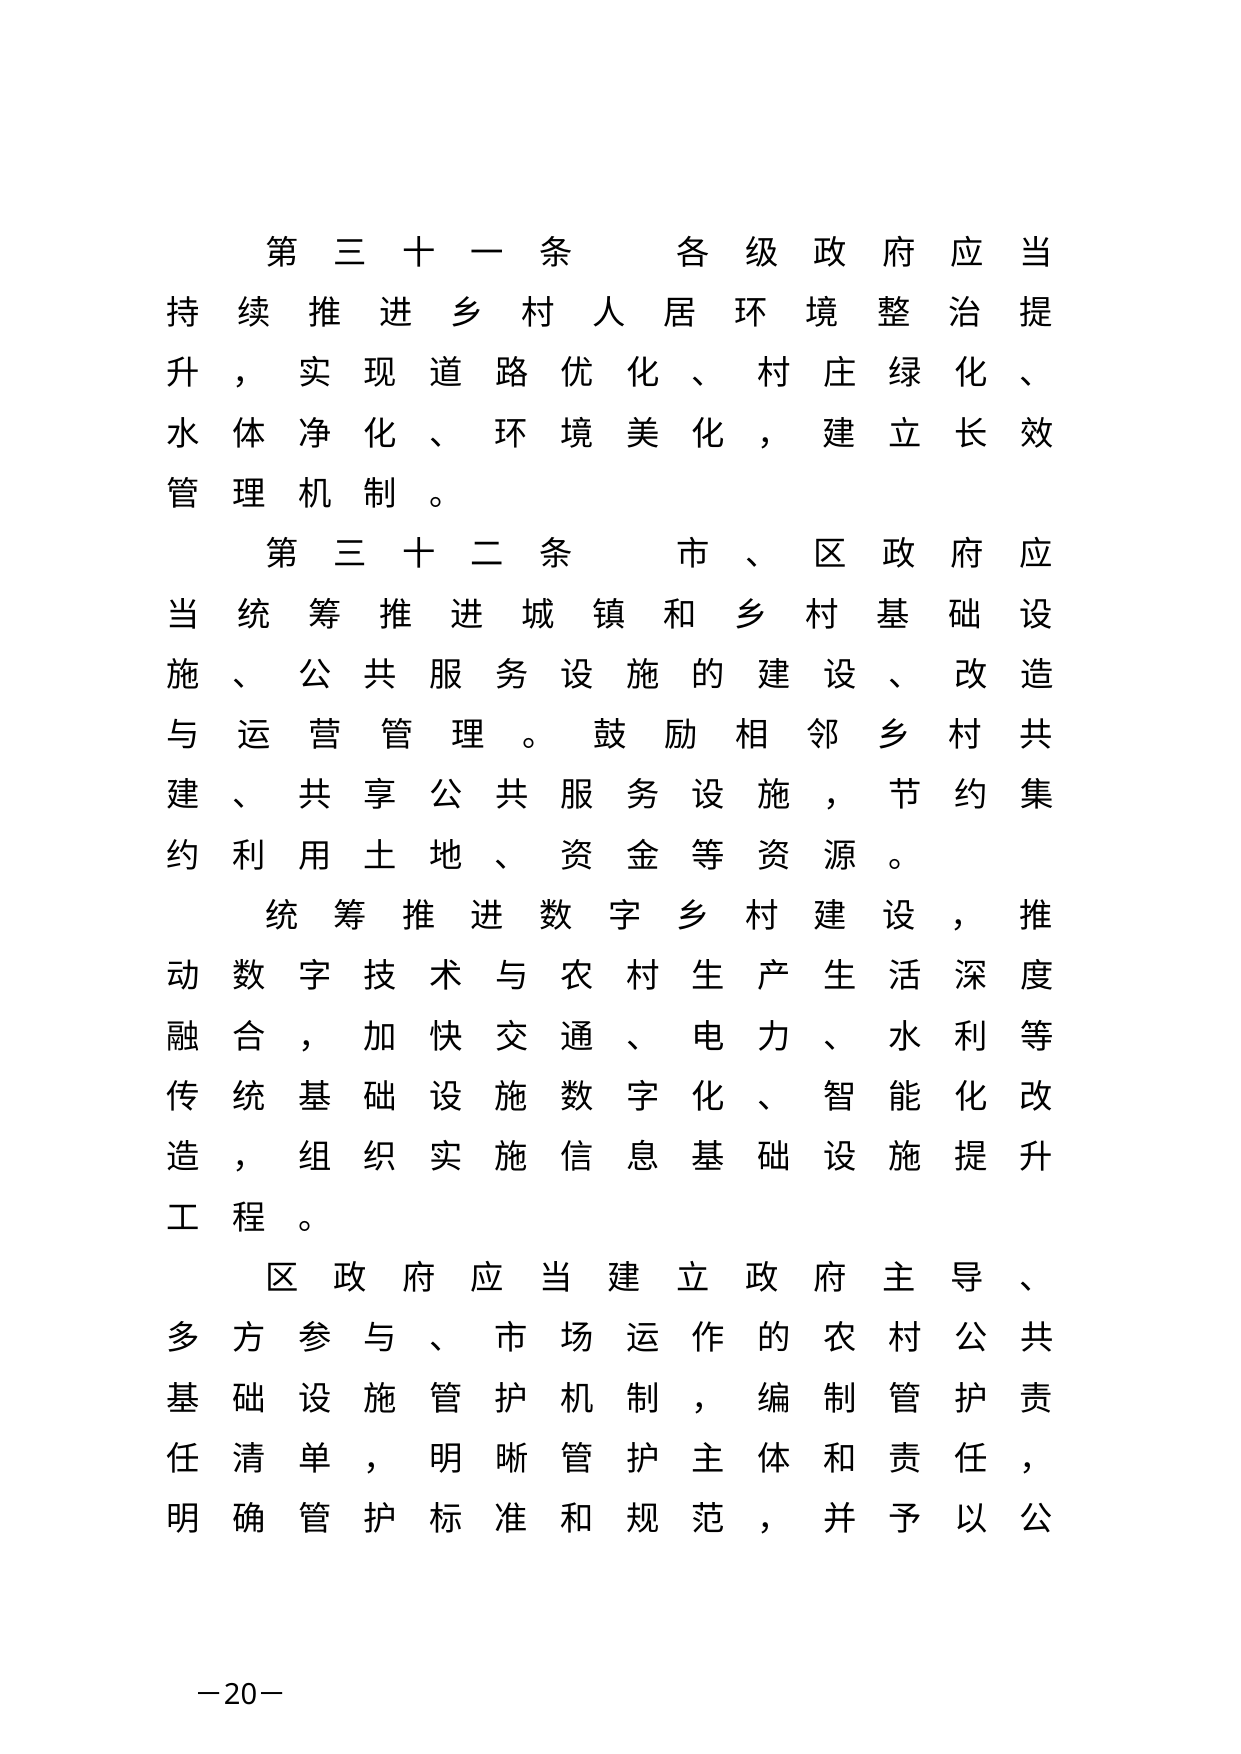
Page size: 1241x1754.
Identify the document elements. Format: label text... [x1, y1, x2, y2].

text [167, 1245, 1085, 1546]
text 第三十二条 市、区政府应当统筹推进城镇和乡村基础设施、公共服务设施的建设、改造与运营管理。鼓励相邻乡村共建、共享公共服务设施，节约集约利用土地、资金等资源。 [167, 521, 1085, 883]
text 统筹推进数字乡村建设，推动数字技术与农村生产生活深度融合，加快交通、电力、水利等传统基础设施数字化、智能化改造，组织实施信息基础设施提升工程。 [167, 883, 1085, 1245]
text 第三十一条 各级政府应当持续推进乡村人居环境整治提升，实现道路优化、村庄绿化、水体净化、环境美化，建立长效管理机制。 [167, 219, 1085, 521]
